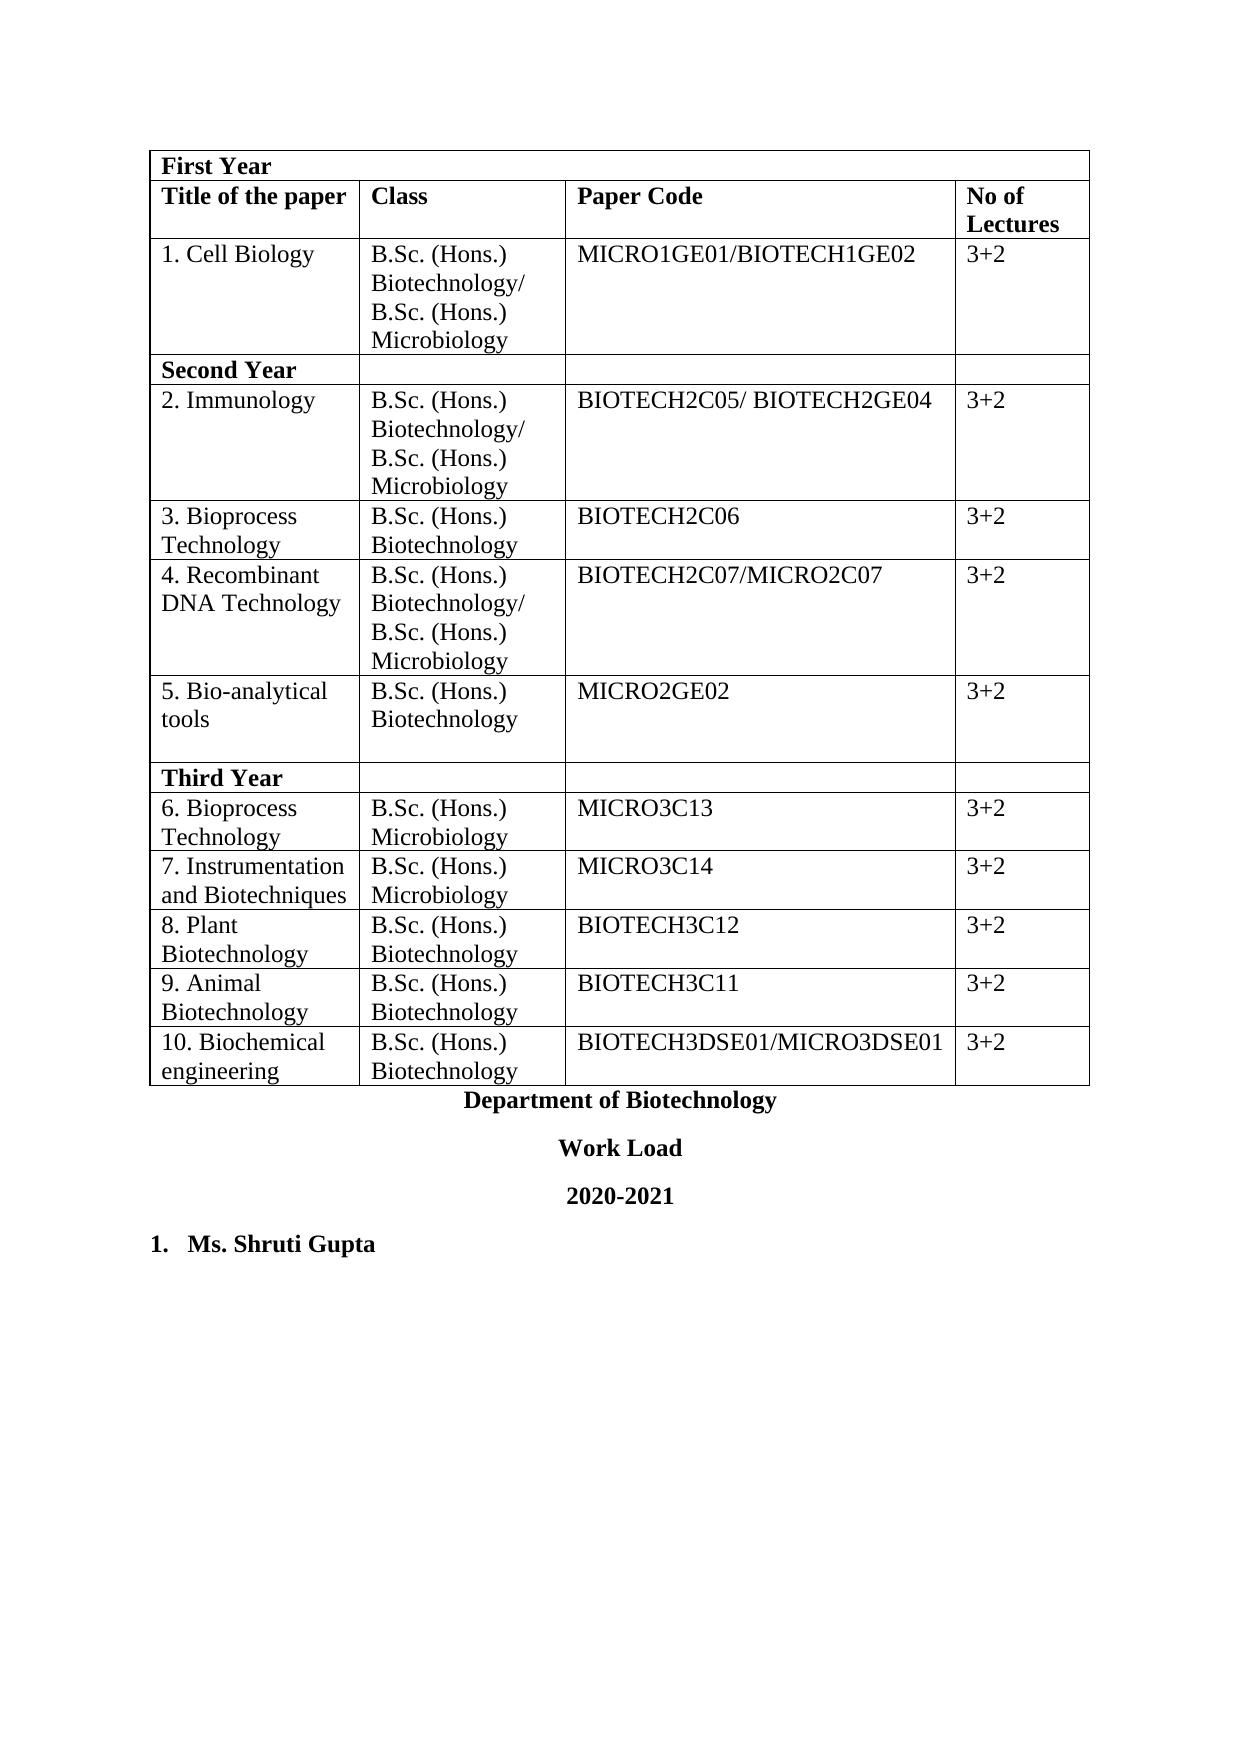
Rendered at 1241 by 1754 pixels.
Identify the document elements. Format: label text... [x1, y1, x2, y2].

table_cell BIOTECH2C06 [566, 501, 955, 559]
table_cell MICRO1GE01/BIOTECH1GE02 [566, 239, 955, 354]
table_cell 3. Bioprocess Technology [151, 501, 359, 559]
table_cell MICRO3C14 [566, 851, 955, 909]
table_cell 3+2 [956, 851, 1089, 909]
table_cell 8. Plant Biotechnology [151, 910, 359, 967]
table_cell B.Sc. (Hons.) Biotechnology [360, 676, 565, 762]
table_cell 3+2 [956, 385, 1089, 500]
table_cell Second Year [151, 355, 359, 384]
table_cell 3+2 [956, 239, 1089, 354]
table_cell B.Sc. (Hons.) Biotechnology [360, 910, 565, 967]
table_cell 3+2 [956, 560, 1089, 675]
table_cell B.Sc. (Hons.) Biotechnology/ B.Sc. (Hons.) Microbiology [360, 385, 565, 500]
table_cell Title of the paper [151, 181, 359, 238]
table_cell 3+2 [956, 501, 1089, 559]
table_cell 10. Biochemical engineering [151, 1027, 359, 1084]
table_cell BIOTECH3C11 [566, 969, 955, 1026]
table_cell 1. Cell Biology [151, 239, 359, 354]
table_cell Class [360, 181, 565, 238]
table_cell BIOTECH3DSE01/MICRO3DSE01 [566, 1027, 955, 1084]
table_cell [956, 763, 1089, 792]
table_cell [566, 763, 955, 792]
table_cell B.Sc. (Hons.) Microbiology [360, 851, 565, 909]
table_cell BIOTECH2C05/ BIOTECH2GE04 [566, 385, 955, 500]
table_cell 3+2 [956, 1027, 1089, 1084]
table_cell MICRO3C13 [566, 793, 955, 850]
table_cell [360, 763, 565, 792]
text Work Load [150, 1133, 1090, 1162]
table_cell 7. Instrumentation and Biotechniques [151, 851, 359, 909]
table_cell No of Lectures [956, 181, 1089, 238]
text 2020-2021 [150, 1181, 1090, 1210]
table_cell 6. Bioprocess Technology [151, 793, 359, 850]
list Ms. Shruti Gupta [150, 1229, 1090, 1257]
table_cell 9. Animal Biotechnology [151, 969, 359, 1026]
table_cell [566, 355, 955, 384]
table_cell 5. Bio-analytical tools [151, 676, 359, 762]
table_cell 2. Immunology [151, 385, 359, 500]
table_cell 3+2 [956, 910, 1089, 967]
table_cell 3+2 [956, 969, 1089, 1026]
table_cell 3+2 [956, 793, 1089, 850]
table_cell B.Sc. (Hons.) Biotechnology [360, 1027, 565, 1084]
table_cell BIOTECH2C07/MICRO2C07 [566, 560, 955, 675]
table_cell B.Sc. (Hons.) Biotechnology/ B.Sc. (Hons.) Microbiology [360, 560, 565, 675]
table_cell [360, 355, 565, 384]
text Department of Biotechnology [150, 1086, 1090, 1114]
table_cell B.Sc. (Hons.) Biotechnology/ B.Sc. (Hons.) Microbiology [360, 239, 565, 354]
table_header First Year [151, 151, 1089, 180]
table_cell 3+2 [956, 676, 1089, 762]
table_cell B.Sc. (Hons.) Biotechnology [360, 969, 565, 1026]
table_cell BIOTECH3C12 [566, 910, 955, 967]
table_cell 4. Recombinant DNA Technology [151, 560, 359, 675]
table_cell [956, 355, 1089, 384]
table_cell Third Year [151, 763, 359, 792]
table_cell MICRO2GE02 [566, 676, 955, 762]
table_cell B.Sc. (Hons.) Microbiology [360, 793, 565, 850]
table_cell Paper Code [566, 181, 955, 238]
table_cell B.Sc. (Hons.) Biotechnology [360, 501, 565, 559]
